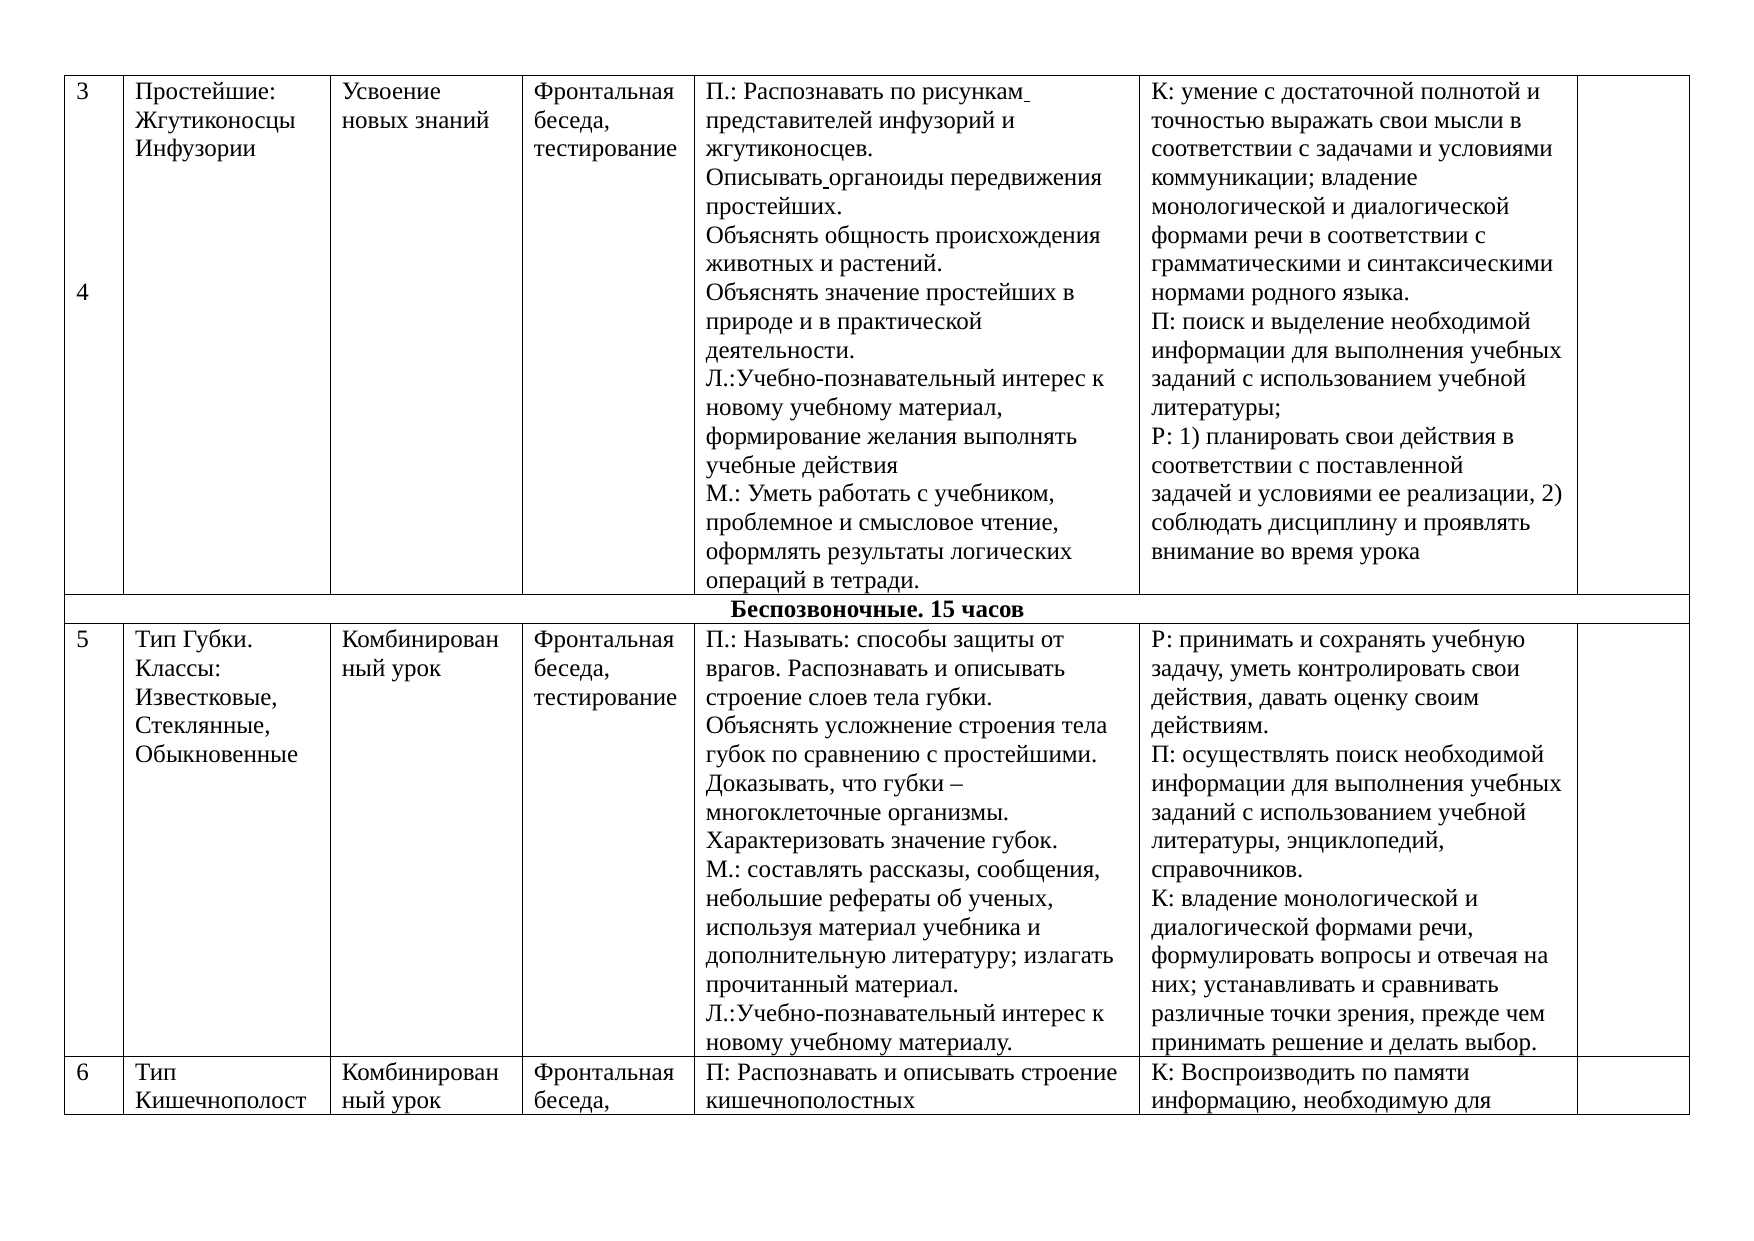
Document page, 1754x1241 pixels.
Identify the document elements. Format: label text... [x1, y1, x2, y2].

table_cell Фронтальная беседа, тестирование [523, 76, 694, 593]
table_cell Тип Губки. Классы: Известковые, Стеклянные, Обыкновенные [124, 624, 330, 1056]
table_cell Усвоение новых знаний [331, 76, 522, 593]
table_cell 3 4 [65, 76, 123, 593]
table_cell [1140, 1057, 1577, 1114]
table_cell Комбинированный урок [331, 624, 522, 1056]
table_cell К: умение с достаточной полнотой и точностью выражать свои мысли в соответствии с задачами и условиями коммуникации; владение монологической и диалогической формами речи в соответствии с грамматическими и синтаксическими нормами родного языка. П: поиск и выделение необходимой информации для выполнения учебных заданий с использованием учебной литературы; Р: 1) планировать свои действия в соответствии с поставленной задачей и условиями ее реализации, 2) соблюдать дисциплину и проявлять внимание во время урока [1140, 76, 1577, 593]
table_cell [124, 1057, 330, 1114]
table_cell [523, 1057, 694, 1114]
table_cell [1578, 624, 1689, 1056]
table_cell 6 [65, 1057, 123, 1114]
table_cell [695, 1057, 1139, 1114]
table_cell П.: Называть: способы защиты от врагов. Распознавать и описывать строение слоев тела губки. Объяснять усложнение строения тела губок по сравнению с простейшими. Доказывать, что губки – многоклеточные организмы. Характеризовать значение губок. М.: составлять рассказы, сообщения, небольшие рефераты об ученых, используя материал учебника и дополнительную литературу; излагать прочитанный материал. Л.:Учебно-познавательный интерес к новому учебному материалу. [695, 624, 1139, 1056]
table_cell [1578, 76, 1689, 593]
table_cell 5 [65, 624, 123, 1056]
table_cell Простейшие: Жгутиконосцы Инфузории [124, 76, 330, 593]
table_cell Беспозвоночные. 15 часов [65, 595, 1689, 623]
table_cell П.: Распознавать по рисункам представителей инфузорий и жгутиконосцев. Описывать органоиды передвижения простейших. Объяснять общность происхождения животных и растений. Объяснять значение простейших в природе и в практической деятельности. Л.:Учебно-познавательный интерес к новому учебному материал, формирование желания выполнять учебные действия М.: Уметь работать с учебником, проблемное и смысловое чтение, оформлять результаты логических операций в тетради. [695, 76, 1139, 593]
table_cell [1578, 1057, 1689, 1114]
table_cell Фронтальная беседа, тестирование [523, 624, 694, 1056]
table_cell Р: принимать и сохранять учебную задачу, уметь контролировать свои действия, давать оценку своим действиям. П: осуществлять поиск необходимой информации для выполнения учебных заданий с использованием учебной литературы, энциклопедий, справочников. К: владение монологической и диалогической формами речи, формулировать вопросы и отвечая на них; устанавливать и сравнивать различные точки зрения, прежде чем принимать решение и делать выбор. [1140, 624, 1577, 1056]
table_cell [331, 1057, 522, 1114]
